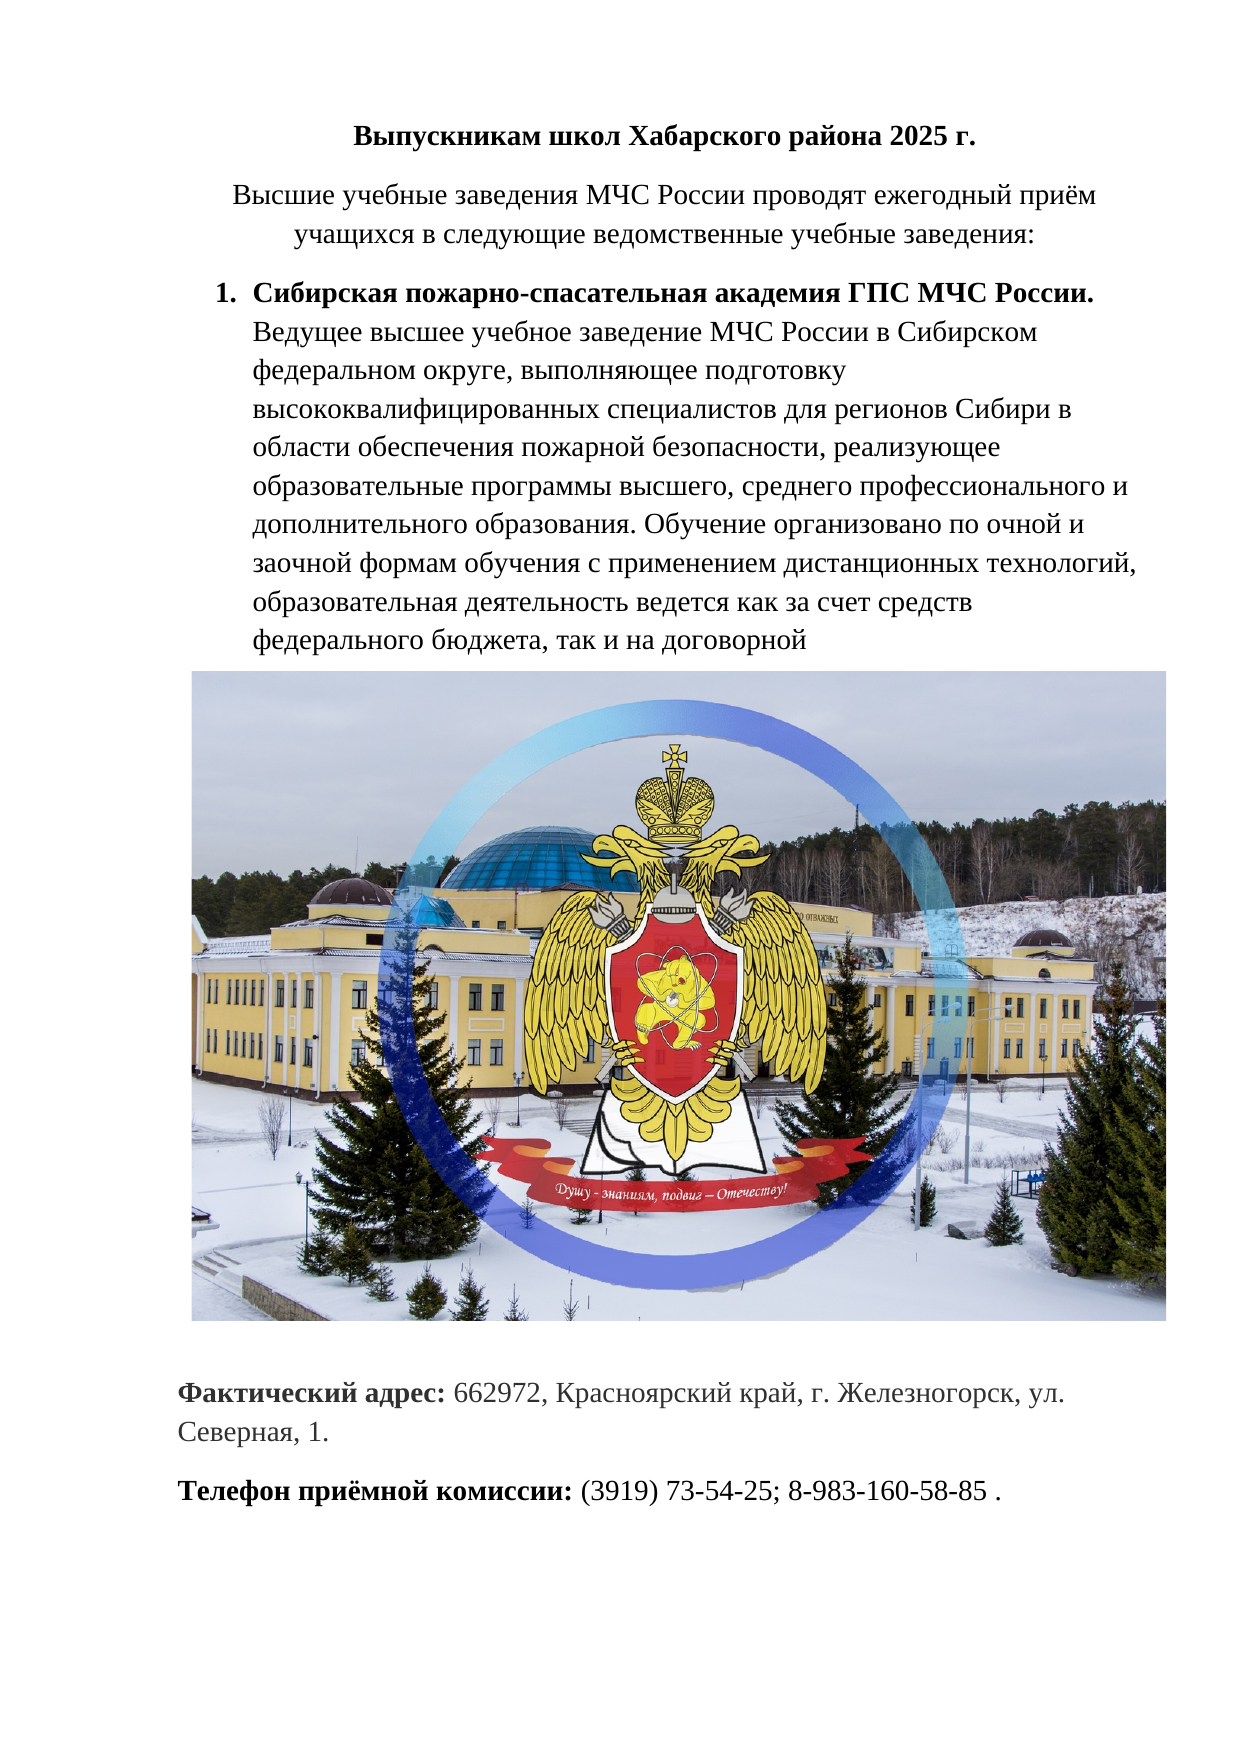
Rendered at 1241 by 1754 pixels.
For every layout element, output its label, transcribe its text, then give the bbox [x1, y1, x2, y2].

text Высшие учебные заведения МЧС России проводят ежегодный приём учащихся в следующие ведомственные учебные заведения: [177, 177, 1152, 249]
list Сибирская пожарно-спасательная академия ГПС МЧС России. [215, 275, 1152, 309]
text Выпускникам школ Хабарского района 2025 г. [177, 118, 1152, 152]
list Ведущее высшее учебное заведение МЧС России в Сибирском федеральном округе, выполняющее подготовку высококвалифицированных специалистов для регионов Сибири в области обеспечения пожарной безопасности, реализующее образовательные программы высшего, среднего профессионального и дополнительного образования. Обучение организовано по очной и заочной формам обучения с применением дистанционных технологий, образовательная деятельность ведется как за счет средств федерального бюджета, так и на договорной [252, 314, 1152, 656]
text Телефон приёмной комиссии: (3919) 73-54-25; 8-983-160-58-85 . [177, 1473, 1152, 1507]
text Фактический адрес: 662972, Красноярский край, г. Железногорск, ул. Северная, 1. [177, 1375, 1152, 1447]
picture [191, 671, 1167, 1321]
